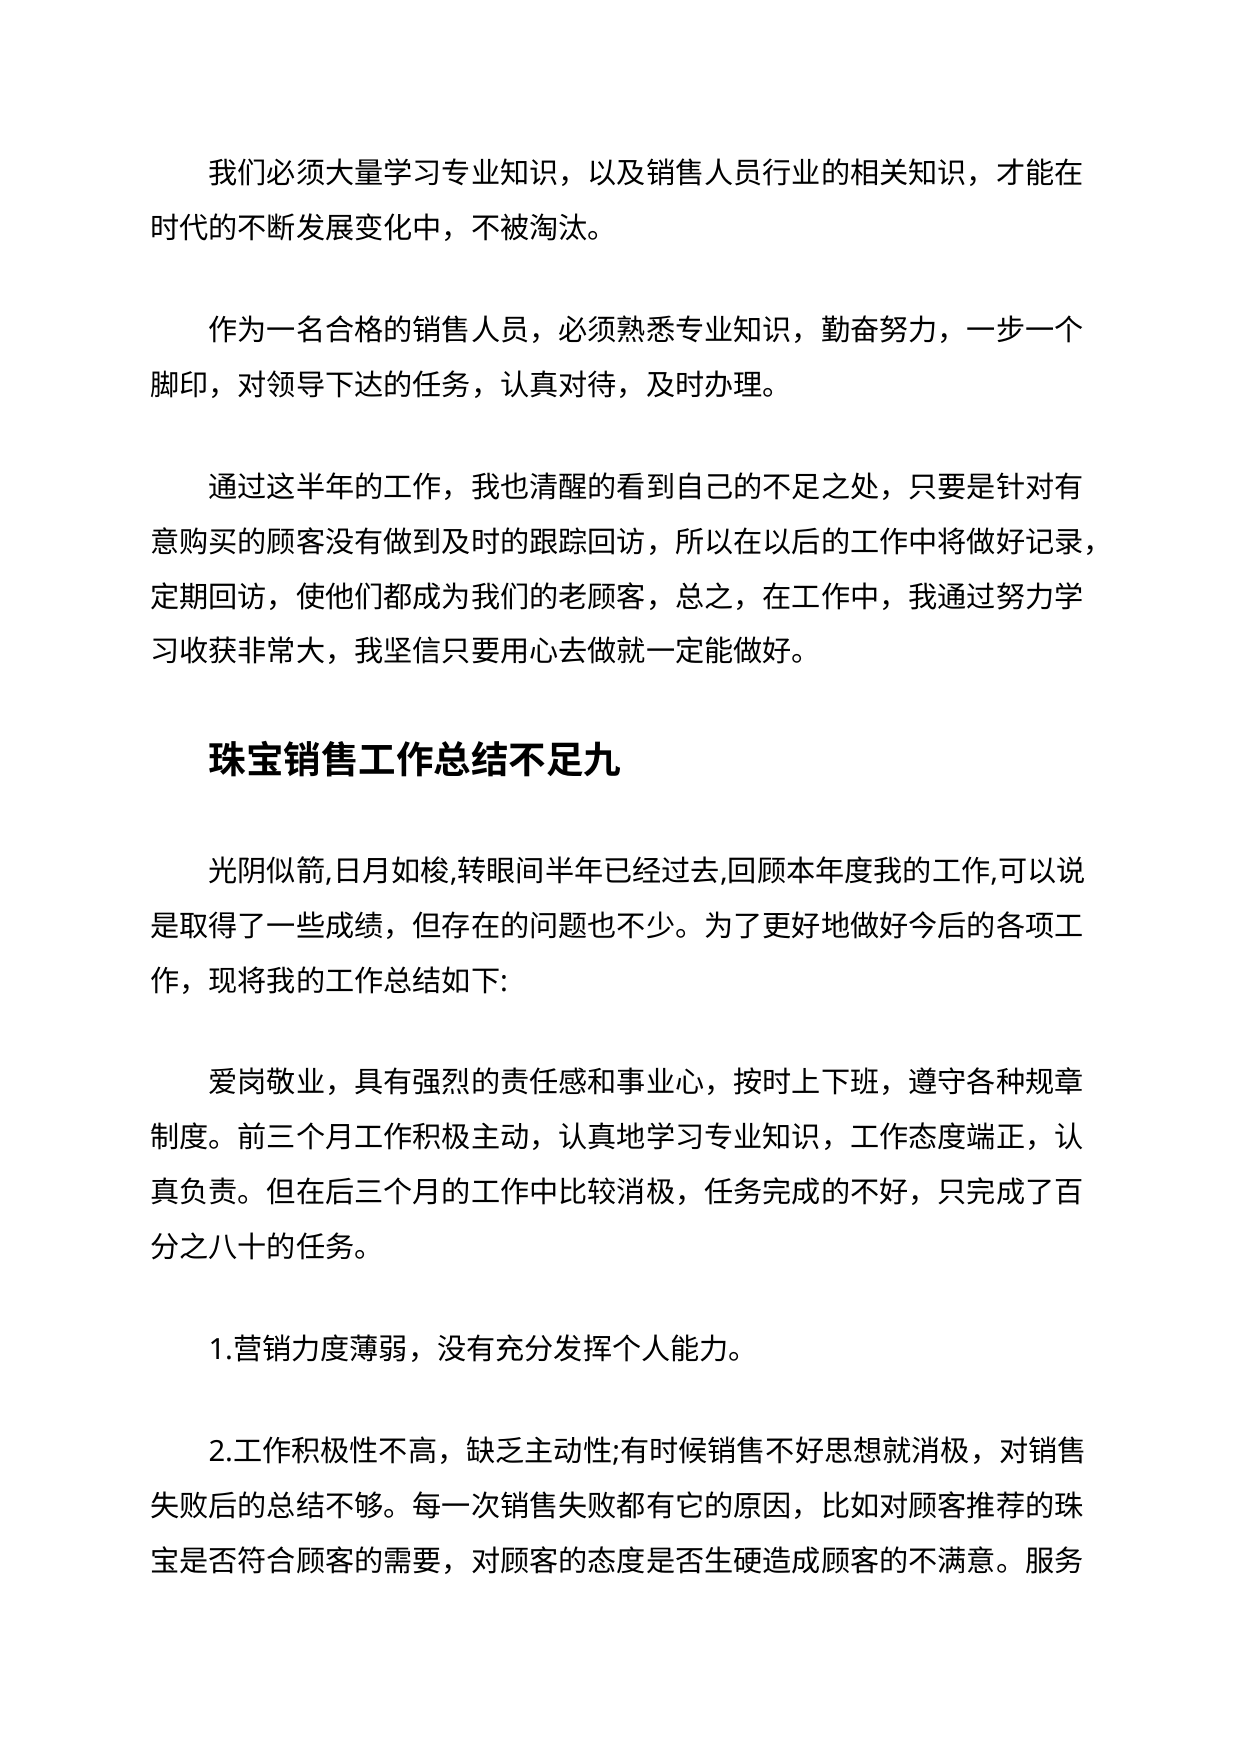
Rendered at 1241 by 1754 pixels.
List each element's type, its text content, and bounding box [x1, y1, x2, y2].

text 通过这半年的工作，我也清醒的看到自己的不足之处，只要是针对有意购买的顾客没有做到及时的跟踪回访，所以在以后的工作中将做好记录，定期回访，使他们都成为我们的老顾客，总之，在工作中，我通过努力学习收获非常大，我坚信只要用心去做就一定能做好。 [150, 463, 1090, 670]
text 我们必须大量学习专业知识，以及销售人员行业的相关知识，才能在时代的不断发展变化中，不被淘汰。 [150, 150, 1090, 247]
text 爱岗敬业，具有强烈的责任感和事业心，按时上下班，遵守各种规章制度。前三个月工作积极主动，认真地学习专业知识，工作态度端正，认真负责。但在后三个月的工作中比较消极，任务完成的不好，只完成了百分之八十的任务。 [150, 1059, 1090, 1266]
text 1.营销力度薄弱，没有充分发挥个人能力。 [150, 1326, 1090, 1368]
text 作为一名合格的销售人员，必须熟悉专业知识，勤奋努力，一步一个脚印，对领导下达的任务，认真对待，及时办理。 [150, 307, 1090, 404]
text 光阴似箭,日月如梭,转眼间半年已经过去,回顾本年度我的工作,可以说是取得了一些成绩，但存在的问题也不少。为了更好地做好今后的各项工作，现将我的工作总结如下: [150, 847, 1090, 999]
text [150, 1427, 1090, 1580]
text 珠宝销售工作总结不足九 [150, 730, 1090, 784]
